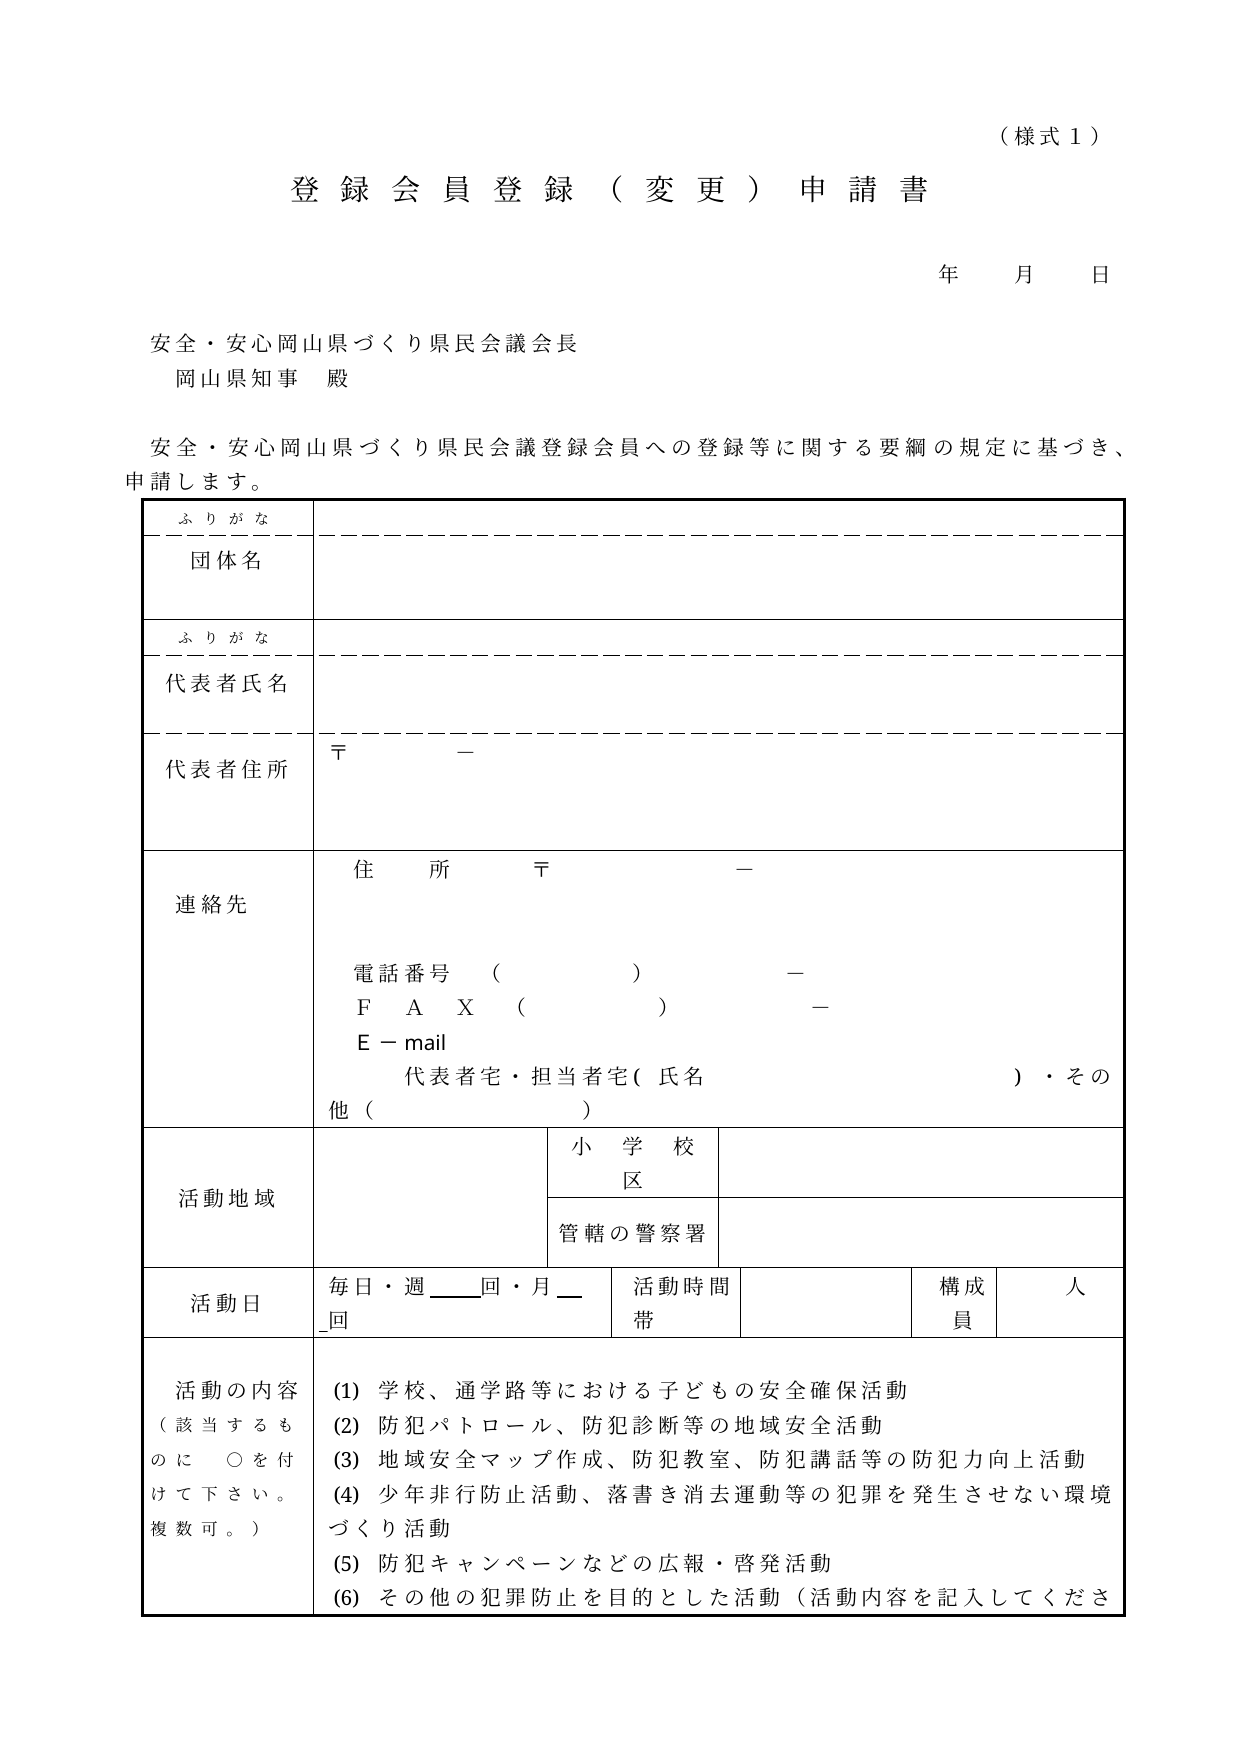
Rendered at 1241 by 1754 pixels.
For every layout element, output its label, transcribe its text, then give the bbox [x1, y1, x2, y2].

table_cell 小 学 校 区 [548, 1128, 718, 1197]
table_cell 〒 － [314, 733, 1123, 850]
table_cell [741, 1268, 911, 1337]
table_cell [314, 655, 1123, 733]
table_header ふりがな [144, 501, 313, 535]
table_cell 代表者住所 [144, 733, 313, 850]
text 安全・安心岡山県づくり県民会議登録会員への登録等に関する要綱の規定に基づき、申請します。 [124, 429, 1116, 498]
table_cell ふりがな [144, 620, 313, 655]
text 登録会員登録（変更）申請書 [124, 153, 1116, 222]
table_cell 代表者氏名 [144, 655, 313, 733]
table_cell [314, 620, 1123, 655]
text 安全・安心岡山県づくり県民会議会長 [124, 325, 1116, 360]
table_cell [719, 1198, 1123, 1267]
table_cell 人 [997, 1268, 1123, 1337]
table_cell 住 所 〒 － 電話番号 （ ） － Ｆ Ａ Ｘ （ ） － Ｅ－mail 代表者宅・担当者宅(氏名 )・その他（ ） [314, 851, 1123, 1127]
text 年 月 日 [124, 256, 1116, 291]
table_cell [314, 1128, 547, 1267]
table_cell [719, 1128, 1123, 1197]
table_cell [314, 535, 1123, 619]
table_cell 活動地域 [144, 1128, 313, 1267]
table_header [314, 501, 1123, 535]
table_cell 毎日・週 回・月 回 [314, 1268, 611, 1337]
table_cell 管轄の警察署 [548, 1198, 718, 1267]
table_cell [144, 1338, 313, 1614]
text （様式１） [124, 118, 1116, 153]
table_cell 団体名 [144, 535, 313, 619]
table_cell 活動日 [144, 1268, 313, 1337]
table_cell 連絡先 [144, 851, 313, 1127]
table_cell 構成員 [912, 1268, 996, 1337]
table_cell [314, 1338, 1123, 1614]
text 岡山県知事 殿 [124, 360, 1116, 394]
table_cell 活動時間帯 [612, 1268, 740, 1337]
